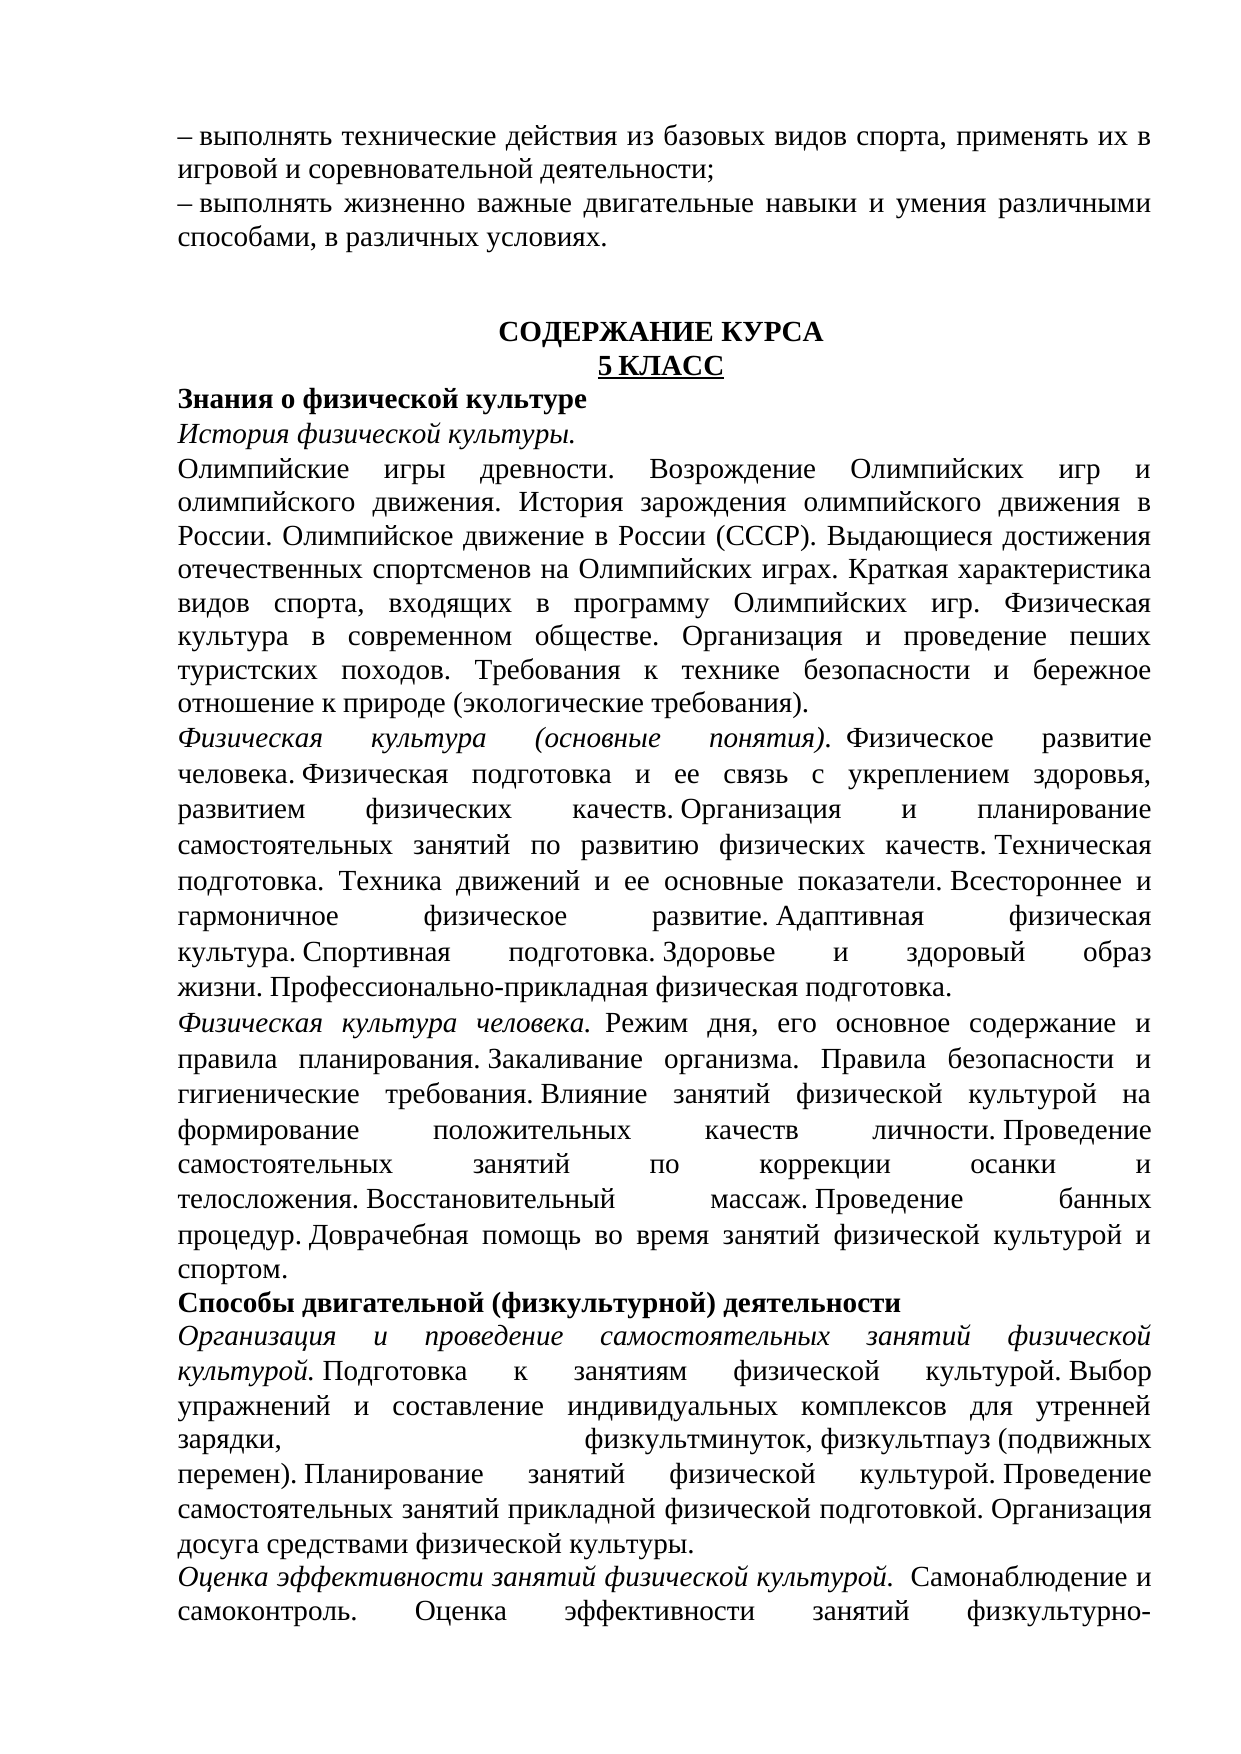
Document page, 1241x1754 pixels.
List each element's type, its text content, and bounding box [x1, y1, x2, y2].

text – выполнять жизненно важные двигательные навыки и умения различными способами, в различных условиях. [177, 185, 1152, 252]
text 5 КЛАСС [177, 348, 1152, 382]
text Олимпийские игры древности. Возрождение Олимпийских игр и олимпийского движения. История зарождения олимпийского движения в России. Олимпийское движение в России (СССР). Выдающиеся достижения отечественных спортсменов на Олимпийских играх. Краткая характеристика видов спорта, входящих в программу Олимпийских игр. Физическая культура в современном обществе. Организация и проведение пеших туристских походов. Требования к технике безопасности и бережное отношение к природе (экологические требования). [177, 451, 1152, 719]
text Физическая культура человека. Режим дня, его основное содержание и правила планирования. Закаливание организма. Правила безопасности и гигиенические требования. Влияние занятий физической культурой на формирование положительных качеств личности. Проведение самостоятельных занятий по коррекции осанки и телосложения. Восстановительный массаж. Проведение банных процедур. Доврачебная помощь во время занятий физической культурой и спортом. [177, 1004, 1152, 1285]
text Организация и проведение самостоятельных занятий физической культурой. Подготовка к занятиям физической культурой. Выбор упражнений и составление индивидуальных комплексов для утренней зарядки, физкультминуток, физкультпауз (подвижных перемен). Планирование занятий физической культурой. Проведение самостоятельных занятий прикладной физической подготовкой. Организация досуга средствами физической культуры. [177, 1318, 1152, 1559]
text История физической культуры. [177, 415, 1152, 451]
text Знания о физической культуре [177, 382, 1152, 415]
text СОДЕРЖАНИЕ КУРСА [177, 314, 1152, 348]
text Физическая культура (основные понятия). Физическое развитие человека. Физическая подготовка и ее связь с укреплением здоровья, развитием физических качеств. Организация и планирование самостоятельных занятий по развитию физических качеств. Техническая подготовка. Техника движений и ее основные показатели. Всестороннее и гармоничное физическое развитие. Адаптивная физическая культура. Спортивная подготовка. Здоровье и здоровый образ жизни. Профессионально-прикладная физическая подготовка. [177, 719, 1152, 1004]
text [177, 1559, 1152, 1627]
text – выполнять технические действия из базовых видов спорта, применять их в игровой и соревновательной деятельности; [177, 118, 1152, 185]
text Способы двигательной (физкультурной) деятельности [177, 1285, 1152, 1318]
